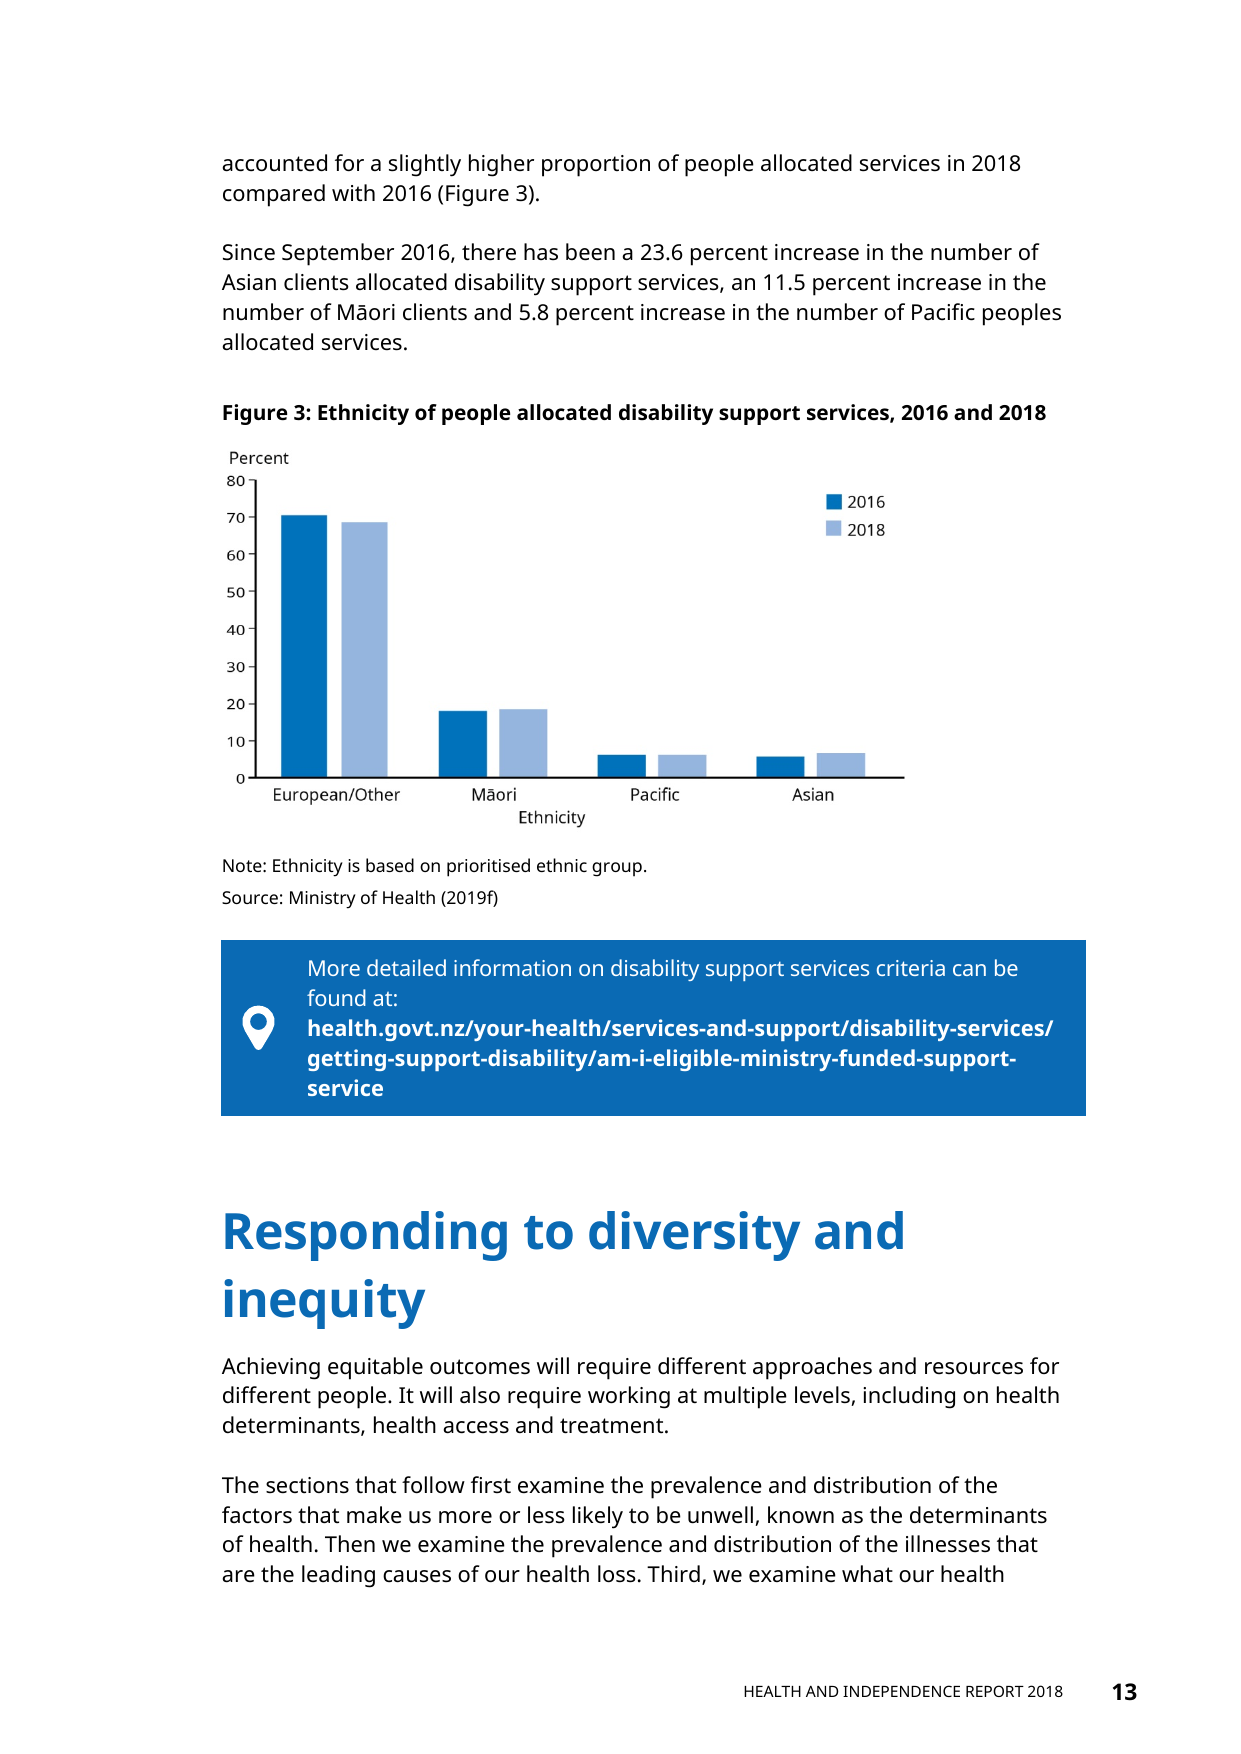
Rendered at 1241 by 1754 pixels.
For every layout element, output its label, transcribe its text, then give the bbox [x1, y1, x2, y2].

picture [221, 439, 905, 845]
text Note: Ethnicity is based on prioritised ethnic group. [222, 853, 1063, 877]
table_header More detailed information on disability support services criteria can be found at: health.govt.nz/your-health/services-and-support/disability-services/getting-support-disability/am-i-eligible-ministry-funded-support-service [296, 941, 1085, 1115]
text Achieving equitable outcomes will require different approaches and resources for different people. It will also require working at multiple levels, including on health determinants, health access and treatment. [222, 1351, 1063, 1440]
text Source: Ministry of Health (2019f) [222, 886, 1063, 910]
text Figure 3: Ethnicity of people allocated disability support services, 2016 and 2018 [222, 398, 1063, 427]
subtitle Responding to diversity and inequity [222, 1196, 1063, 1332]
text Since September 2016, there has been a 23.6 percent increase in the number of Asian clients allocated disability support services, an 11.5 percent increase in the number of Māori clients and 5.8 percent increase in the number of Pacific peoples allocated services. [222, 237, 1063, 356]
table_header [222, 941, 295, 1115]
